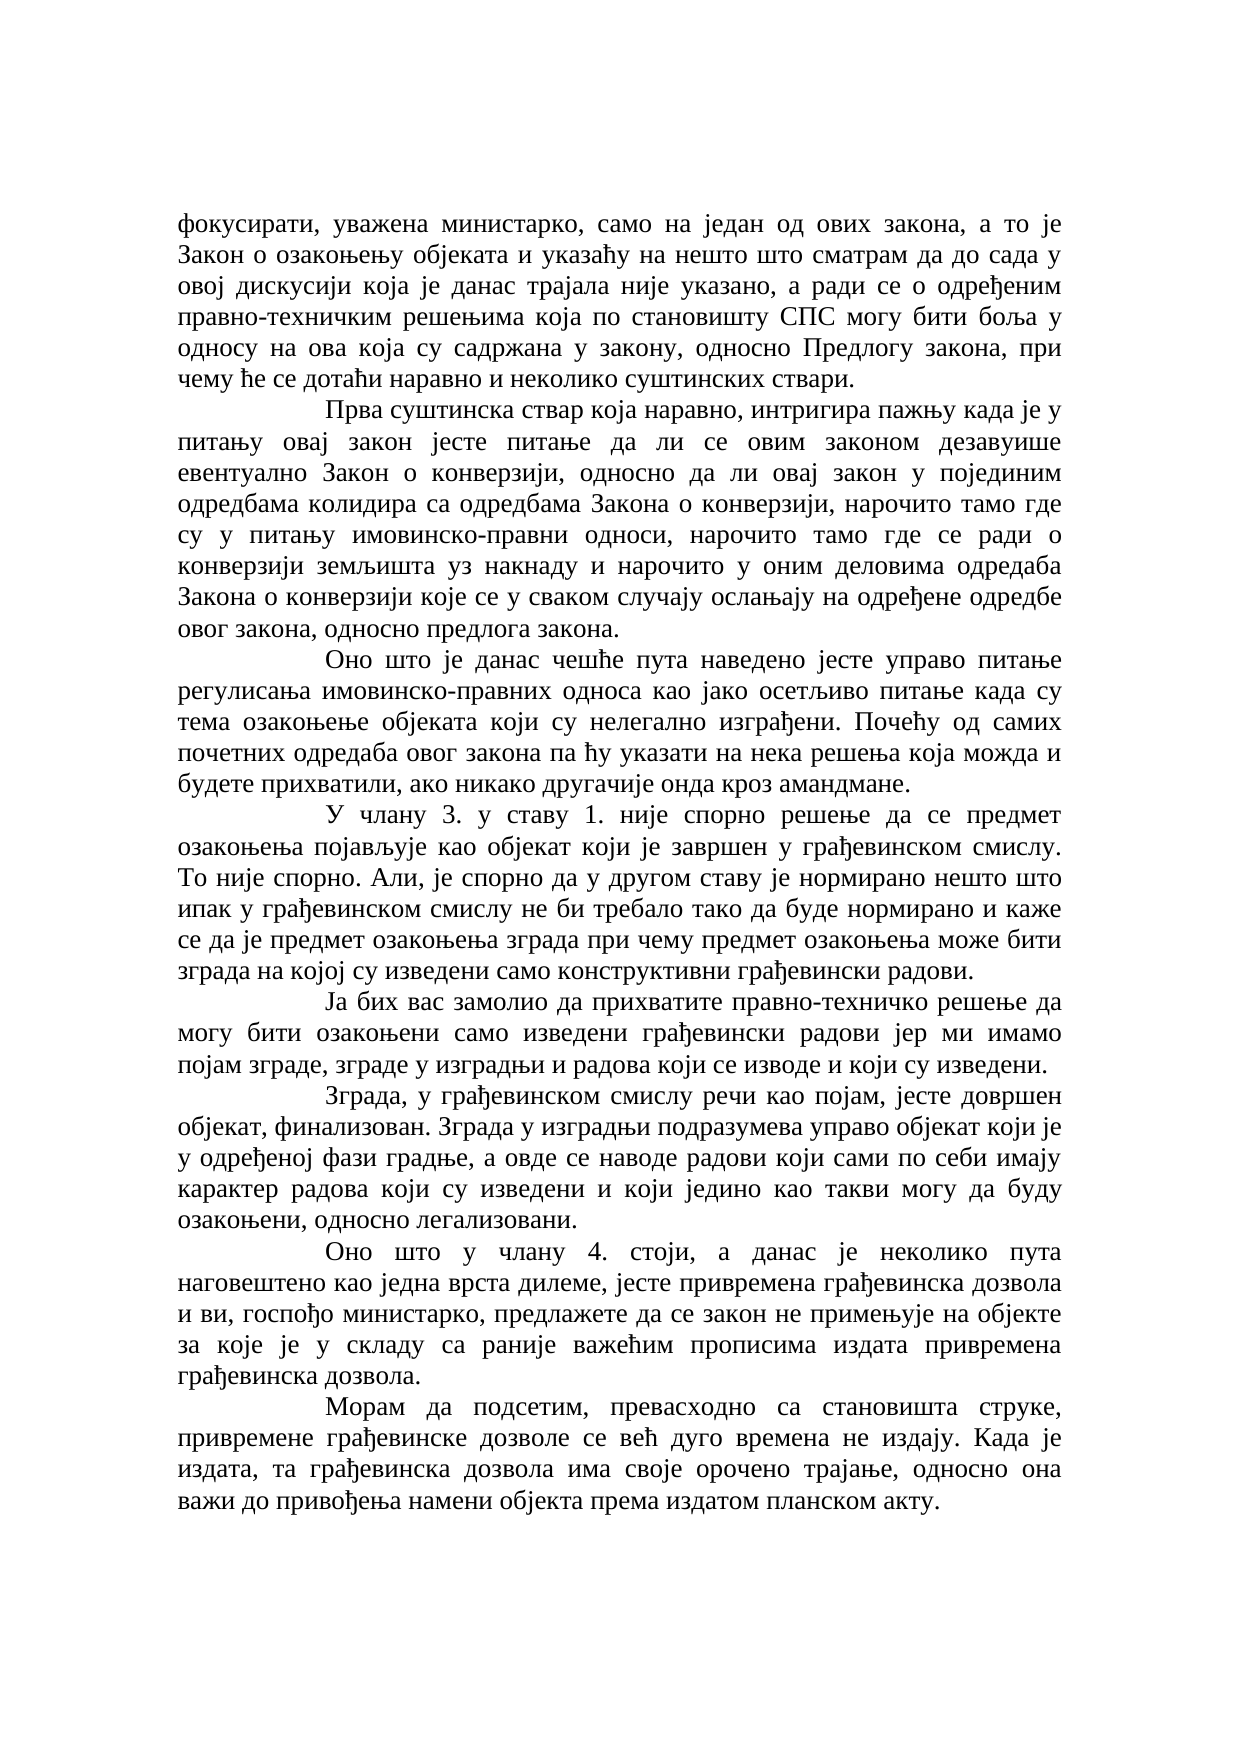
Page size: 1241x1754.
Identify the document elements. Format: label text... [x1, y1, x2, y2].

text Зграда, у грађевинском смислу речи као појам, јесте довршен објекат, финализован. Зграда у изградњи подразумева управо објекат који је у одређеној фази градње, а овде се наводе радови који сами по себи имају карактер радова који су изведени и који једино као такви могу да буду озакоњени, односно легализовани. [177, 1079, 1063, 1234]
text Оно што у члану 4. стоји, а данас је неколико пута наговештено као једна врста дилеме, јесте привремена грађевинска дозвола и ви, госпођо министарко, предлажете да се закон не примењује на објекте за које је у складу са раније важећим прописима издата привремена грађевинска дозвола. [177, 1234, 1063, 1390]
text Оно што је данас чешће пута наведено јесте управо питање регулисања имовинско-правних односа као јако осетљиво питање када су тема озакоњење објеката који су нелегално изграђени. Почећу од самих почетних одредаба овог закона па ћу указати на нека решења која можда и будете прихватили, ако никако другачије онда кроз амандмане. [177, 643, 1063, 798]
text Морам да подсетим, превасходно са становишта струке, привремене грађевинске дозволе се већ дуго времена не издају. Када је издата, та грађевинска дозвола има своје орочено трајање, односно она важи до привођења намени објекта према издатом планском акту. [177, 1390, 1063, 1515]
text Ја бих вас замолио да прихватите правно-техничко решење да могу бити озакоњени само изведени грађевински радови јер ми имамо појам зграде, зграде у изградњи и радова који се изводе и који су изведени. [177, 985, 1063, 1079]
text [177, 207, 1063, 394]
text Прва суштинска ствар која наравно, интригира пажњу када је у питању овај закон јесте питање да ли се овим законом дезавуише евентуално Закон о конверзији, односно да ли овај закон у појединим одредбама колидира са одредбама Закона о конверзији, нарочито тамо где су у питању имовинско-правни односи, нарочито тамо где се ради о конверзији земљишта уз накнаду и нарочито у оним деловима одредаба Закона о конверзији које се у сваком случају ослањају на одређене одредбе овог закона, односно предлога закона. [177, 394, 1063, 643]
text У члану 3. у ставу 1. није спорно решење да се предмет озакоњења појављује као објекат који је завршен у грађевинском смислу. То није спорно. Али, је спорно да у другом ставу је нормирано нешто што ипак у грађевинском смислу не би требало тако да буде нормирано и каже се да је предмет озакоњења зграда при чему предмет озакоњења може бити зграда на којој су изведени само конструктивни грађевински радови. [177, 798, 1063, 985]
